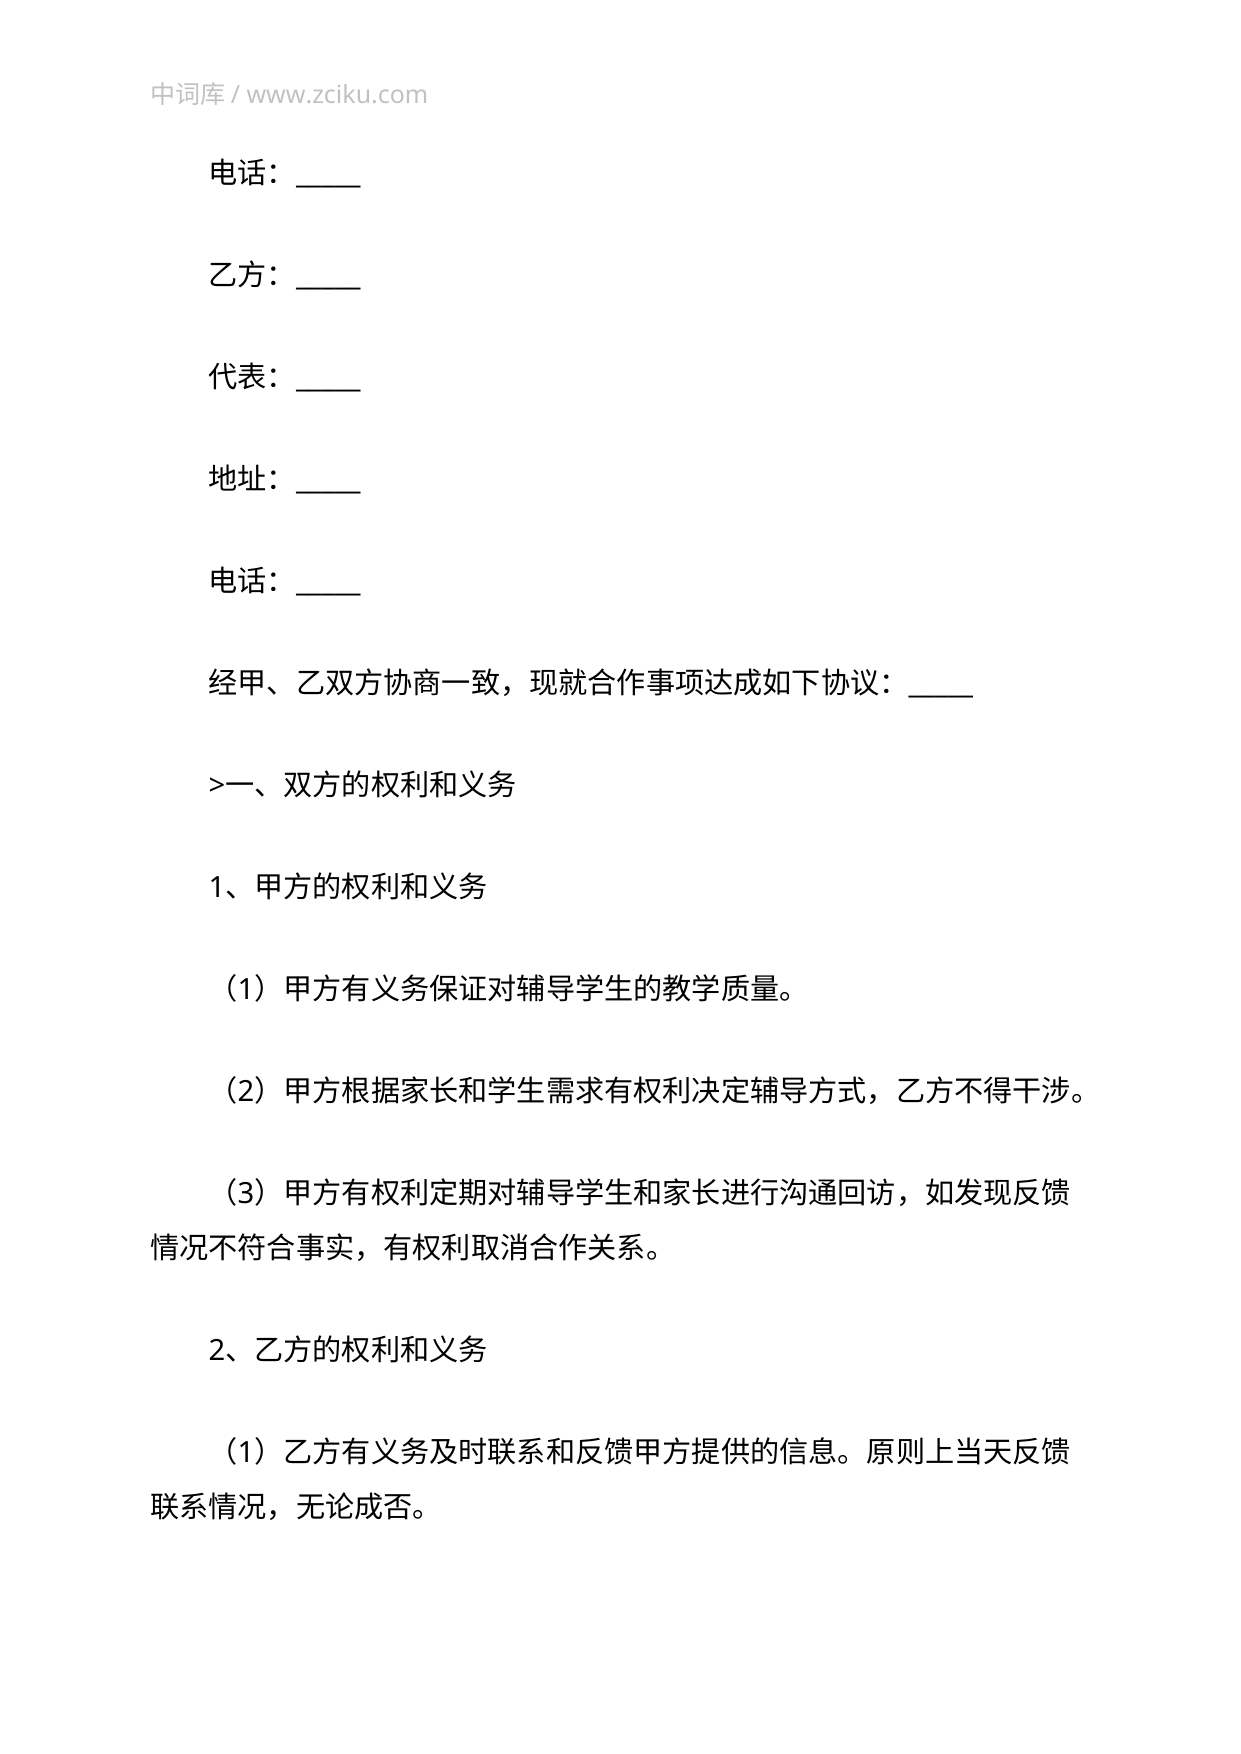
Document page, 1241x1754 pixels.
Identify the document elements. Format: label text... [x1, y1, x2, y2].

text >一、双方的权利和义务 [150, 762, 1090, 804]
text （2）甲方根据家长和学生需求有权利决定辅导方式，乙方不得干涉。 [150, 1068, 1090, 1110]
text 电话：_____ [150, 558, 1090, 600]
text 地址：_____ [150, 456, 1090, 498]
text 经甲、乙双方协商一致，现就合作事项达成如下协议：_____ [150, 660, 1090, 702]
text 乙方：_____ [150, 252, 1090, 294]
text （3）甲方有权利定期对辅导学生和家长进行沟通回访，如发现反馈情况不符合事实，有权利取消合作关系。 [150, 1170, 1090, 1267]
text （1）甲方有义务保证对辅导学生的教学质量。 [150, 966, 1090, 1008]
text 电话：_____ [150, 150, 1090, 192]
text 1、甲方的权利和义务 [150, 864, 1090, 906]
text 代表：_____ [150, 354, 1090, 396]
text （1）乙方有义务及时联系和反馈甲方提供的信息。原则上当天反馈联系情况，无论成否。 [150, 1428, 1090, 1526]
text 2、乙方的权利和义务 [150, 1327, 1090, 1369]
